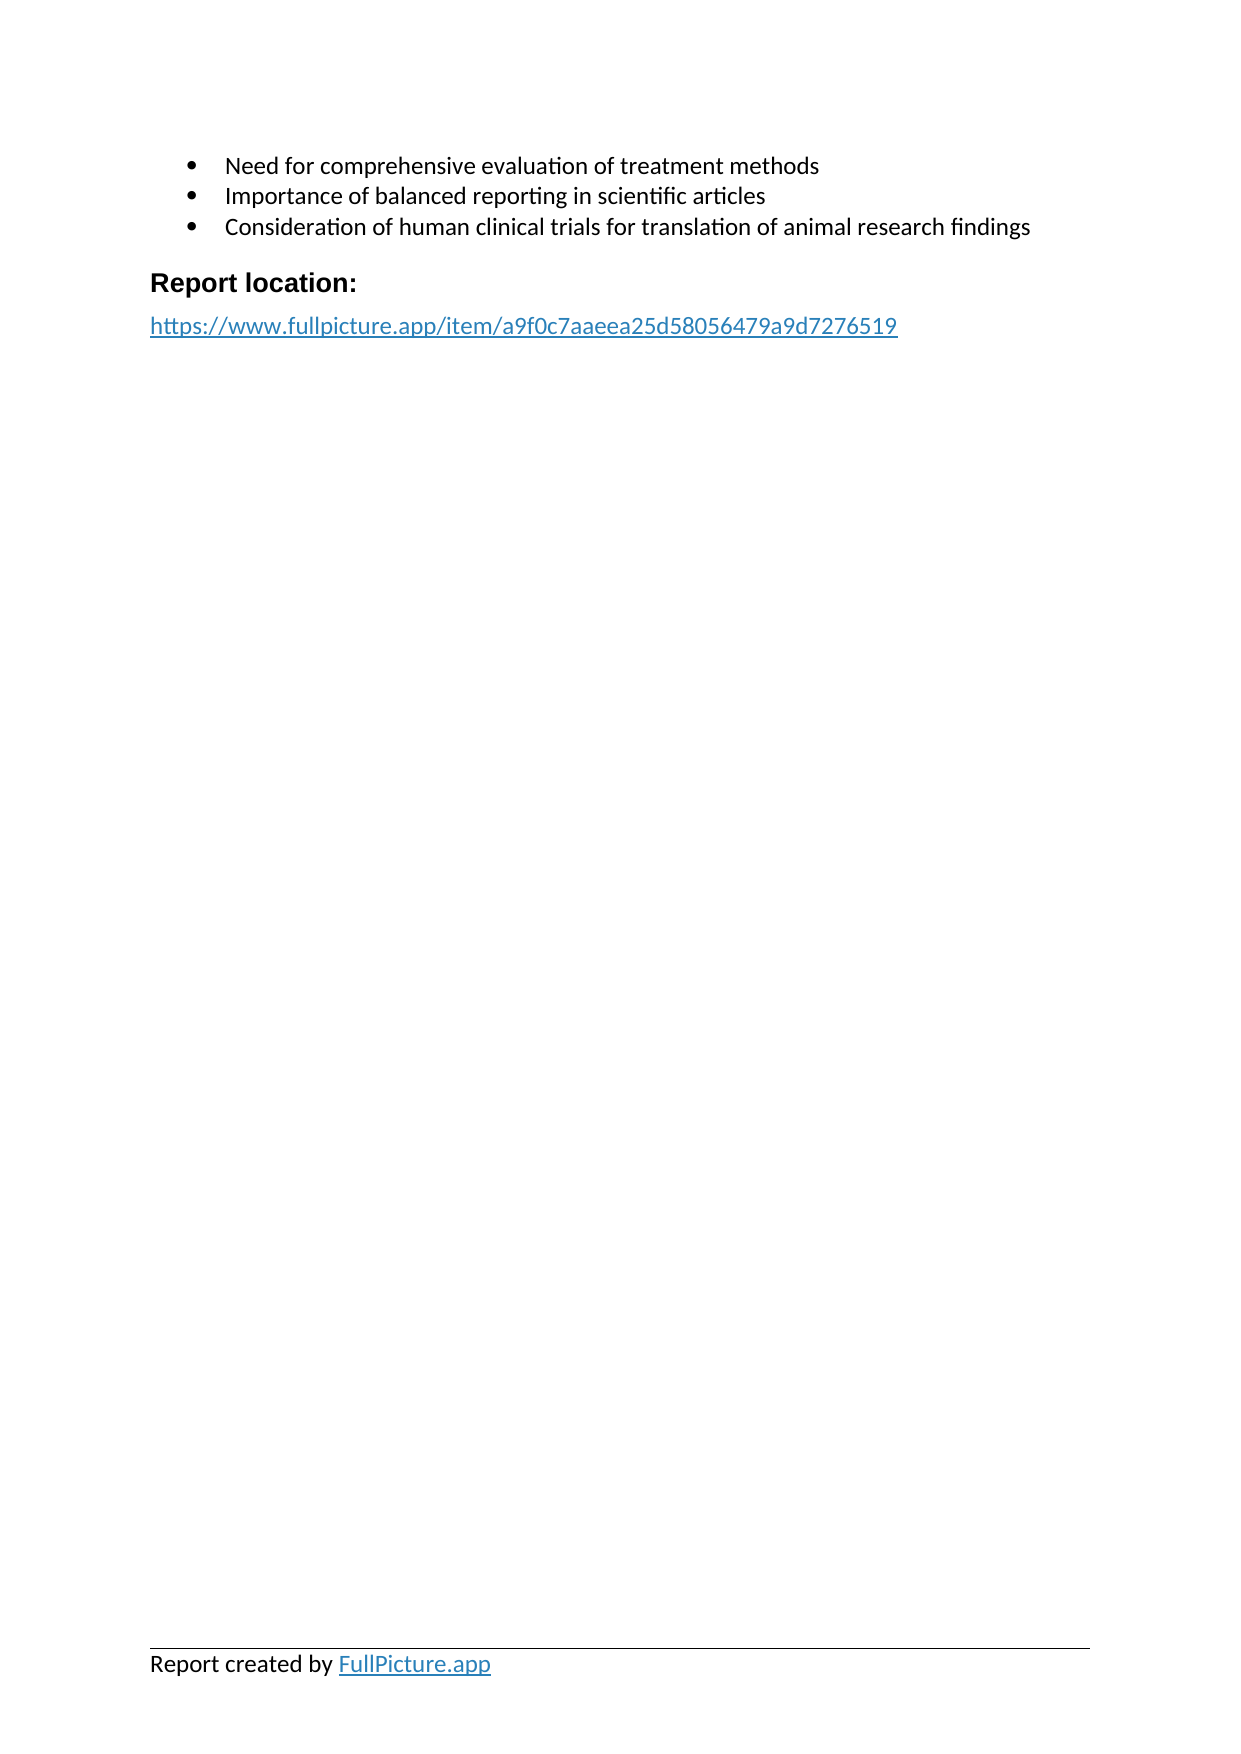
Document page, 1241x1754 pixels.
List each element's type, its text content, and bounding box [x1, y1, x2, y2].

subtitle Report location: [150, 267, 1090, 298]
list Need for comprehensive evaluation of treatment methods [187, 150, 1090, 181]
list Consideration of human clinical trials for translation of animal research findings [187, 211, 1090, 242]
text https://www.fullpicture.app/item/a9f0c7aaeea25d58056479a9d7276519 [150, 310, 1090, 341]
list Importance of balanced reporting in scientific articles [187, 181, 1090, 211]
